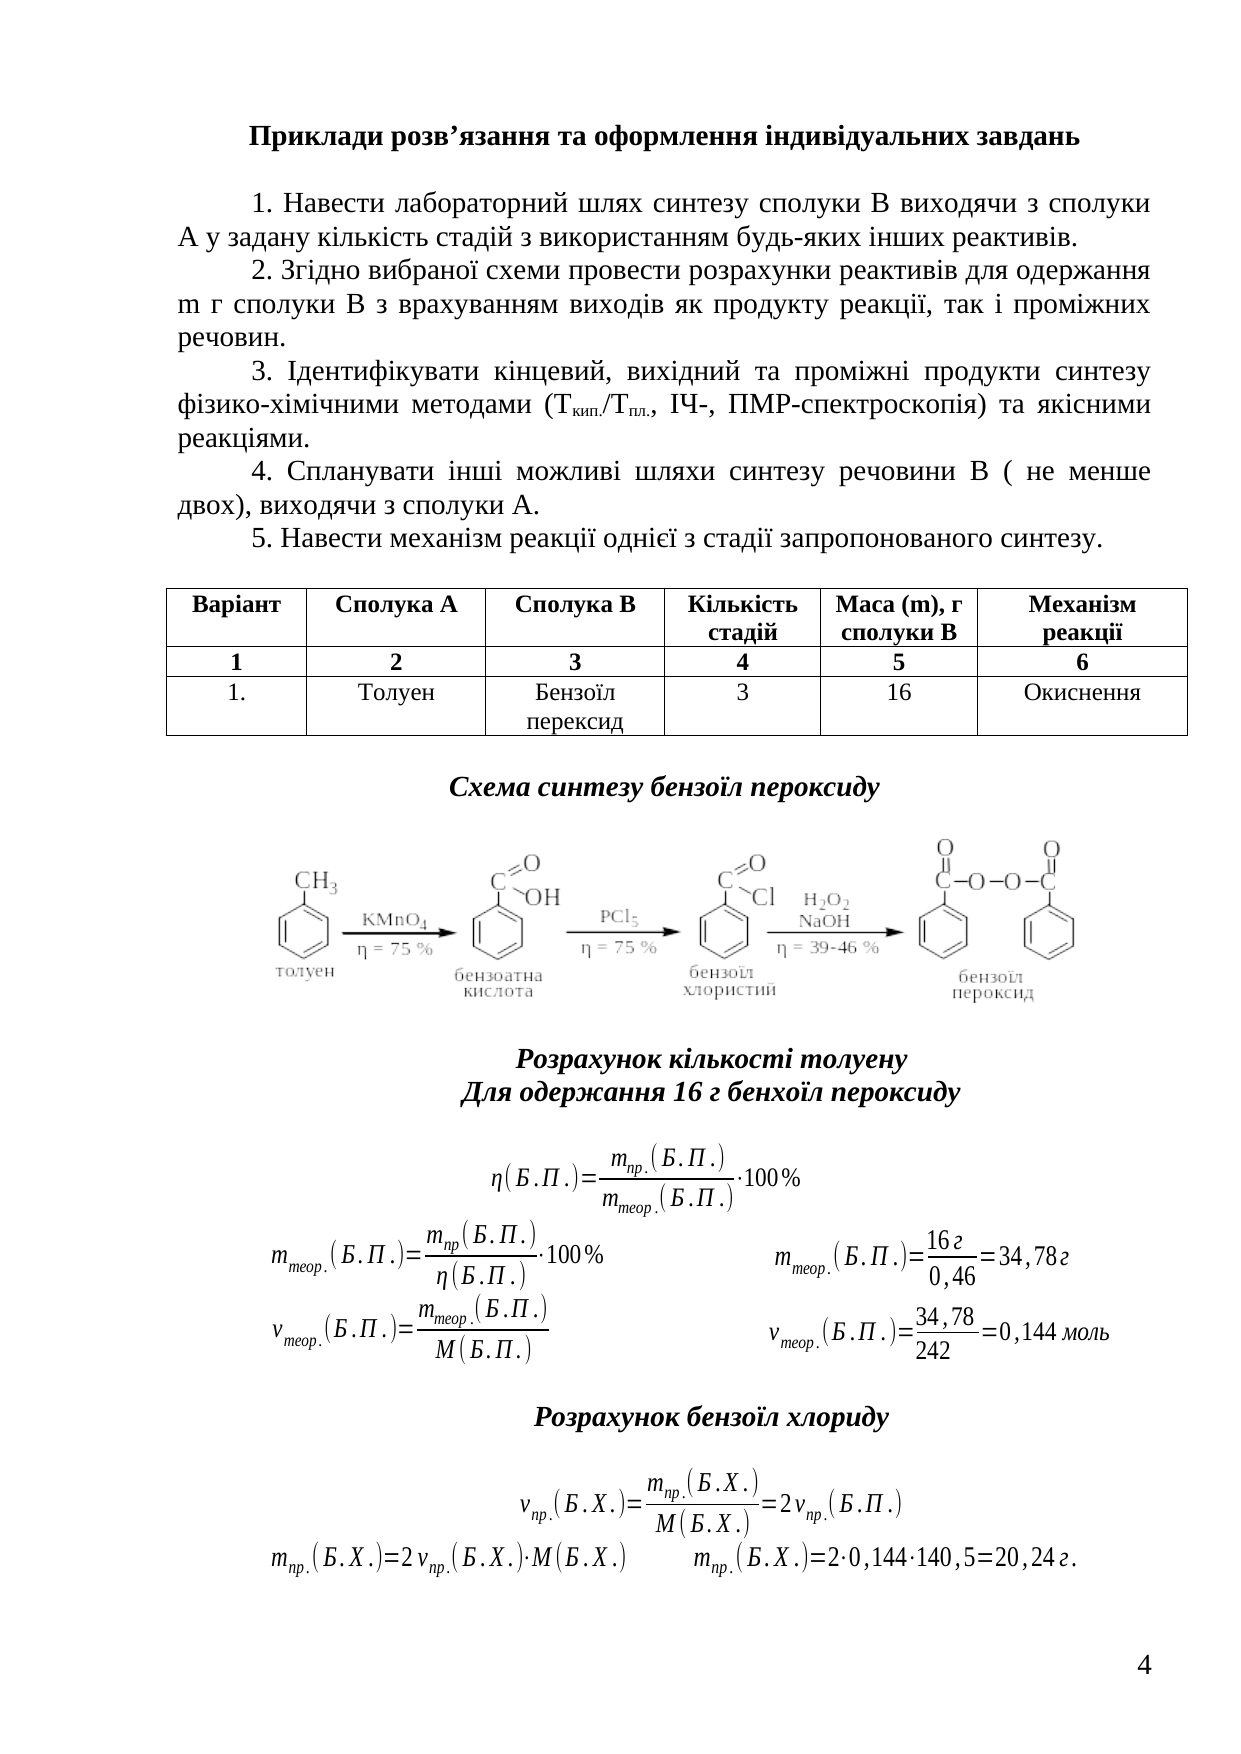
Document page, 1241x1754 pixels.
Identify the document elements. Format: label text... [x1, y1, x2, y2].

table_cell 2 [307, 647, 485, 676]
table_header Кількість стадій [665, 589, 820, 646]
table_header Механізм реакції [978, 589, 1187, 646]
text Приклади розв’язання та оформлення індивідуальних завдань [177, 118, 1152, 152]
table_cell 1. [167, 677, 306, 734]
table_cell 6 [978, 647, 1187, 676]
table_cell 3 [665, 677, 820, 734]
text Розрахунок бензоїл хлориду [177, 1399, 1152, 1432]
text Розрахунок кількості толуену [177, 1041, 1152, 1074]
table_cell Бензоїл перексид [486, 677, 664, 734]
table_cell 5 [821, 647, 977, 676]
table_cell 1 [167, 647, 306, 676]
text Для одержання бенхоїл пероксиду [177, 1074, 1152, 1108]
table_cell 16 [821, 677, 977, 734]
table_header Варіант [167, 589, 306, 646]
table_header Маса (m), г сполуки В [821, 589, 977, 646]
text 3. Ідентифікувати кінцевий, вихідний та проміжні продукти синтезу фізико-хімічними методами (Ткип./Тпл., ІЧ-, ПМР-спектроскопія) та якісними реакціями. [177, 353, 1152, 453]
text 1. Навести лабораторний шлях синтезу сполуки В виходячи з сполуки А у задану кількість стадій з використанням будь-яких інших реактивів. [177, 185, 1152, 252]
text 5. Навести механізм реакції однієї з стадії запропонованого синтезу. [177, 521, 1152, 554]
table_cell 4 [665, 647, 820, 676]
table_header Сполука А [307, 589, 485, 646]
table_header Сполука В [486, 589, 664, 646]
table_cell 3 [486, 647, 664, 676]
text Схема синтезу бензоїл пероксиду [177, 769, 1152, 803]
table_cell Окиснення [978, 677, 1187, 734]
table_cell Толуен [307, 677, 485, 734]
text 2. Згідно вибраної схеми провести розрахунки реактивів для одержання m г сполуки В з врахуванням виходів як продукту реакції, так і проміжних речовин. [177, 252, 1152, 353]
text 4. Спланувати інші можливі шляхи синтезу речовини В ( не менше двох), виходячи з сполуки А. [177, 453, 1152, 521]
